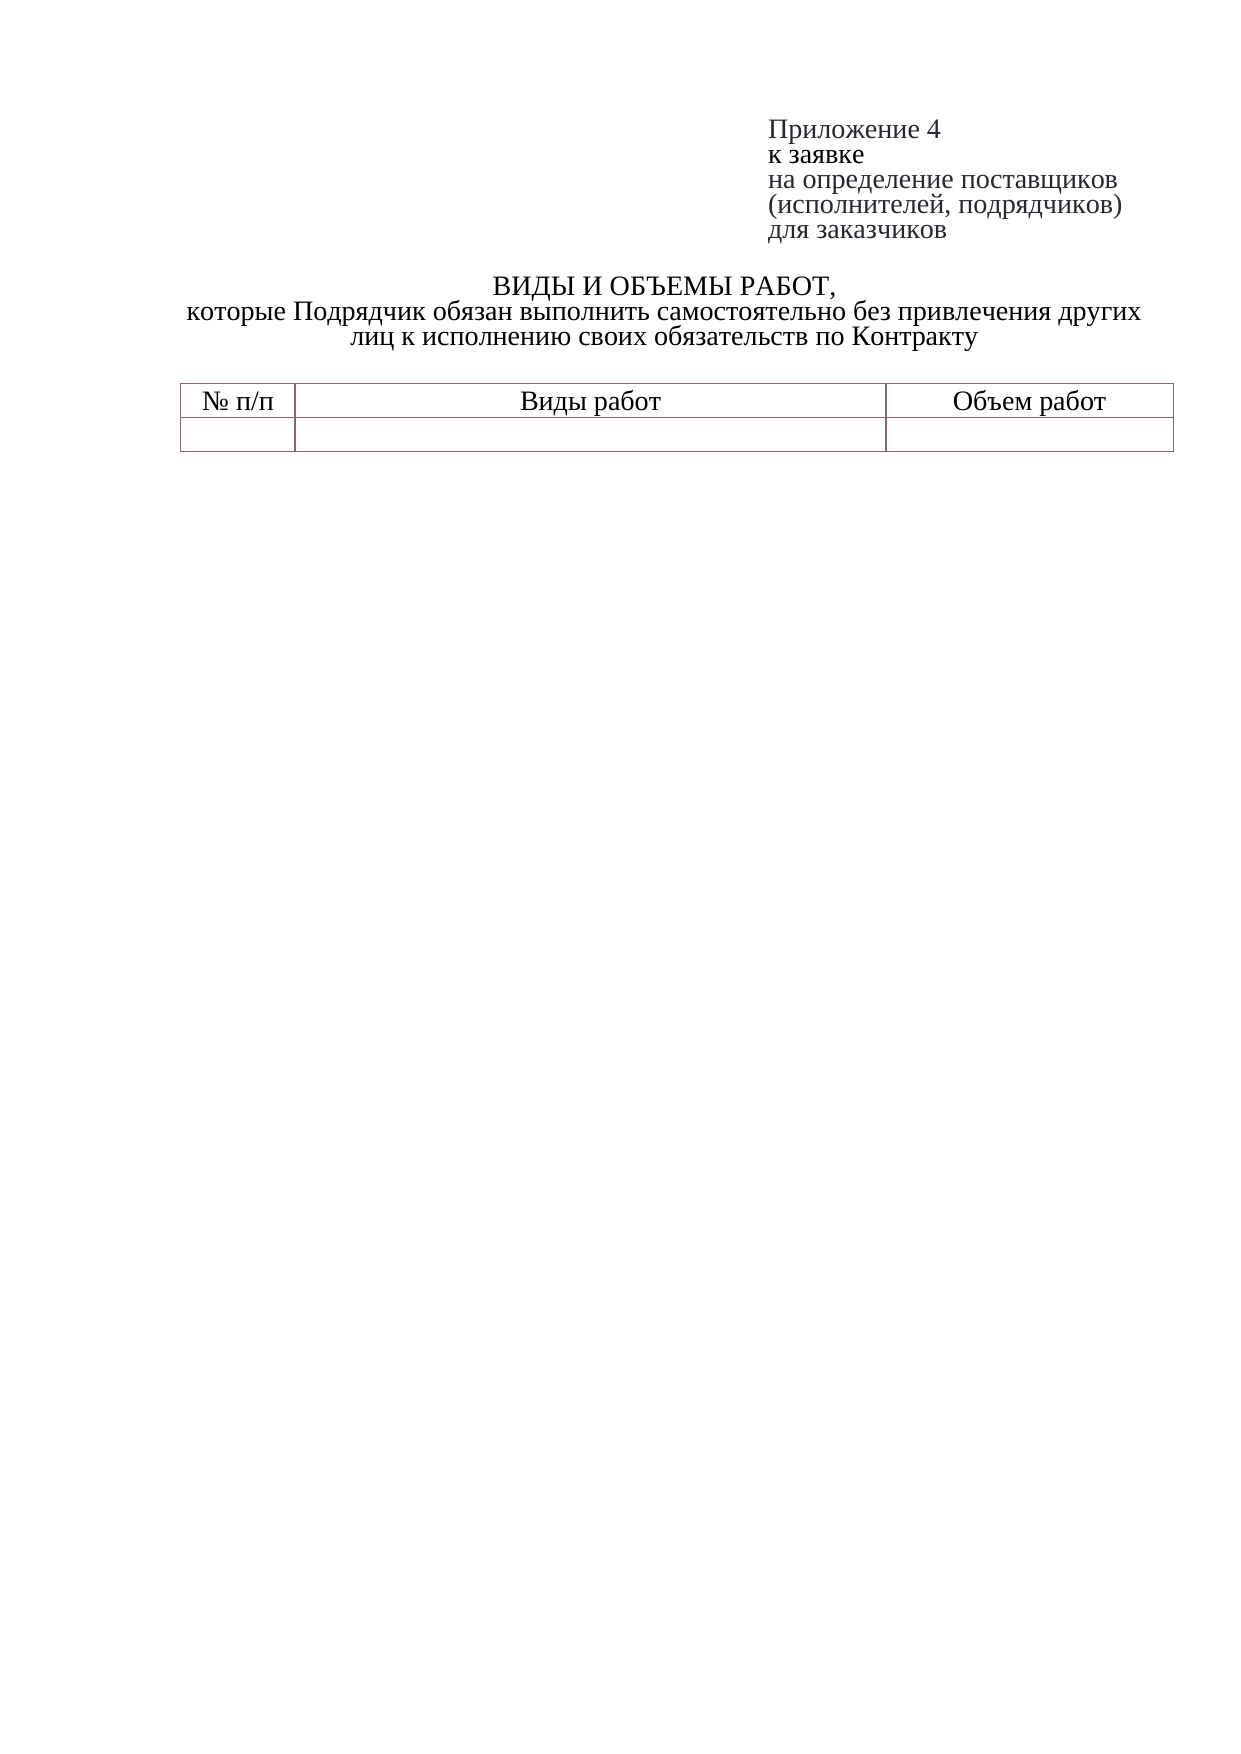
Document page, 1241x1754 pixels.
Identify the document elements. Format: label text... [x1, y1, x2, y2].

text Приложение 4 к заявке на определение поставщиков (исполнителей, подрядчиков) для заказчиков [768, 118, 1152, 243]
text ВИДЫ И ОБЪЕМЫ РАБОТ, которые Подрядчик обязан выполнить самостоятельно без привлечения других лиц к исполнению своих обязательств по Контракту [177, 276, 1152, 351]
table_header Объем работ [887, 384, 1173, 417]
table_header Виды работ [296, 384, 885, 417]
table_cell [181, 418, 294, 451]
table_cell [296, 418, 885, 451]
table_header № п/п [181, 384, 294, 417]
table_cell [887, 418, 1173, 451]
